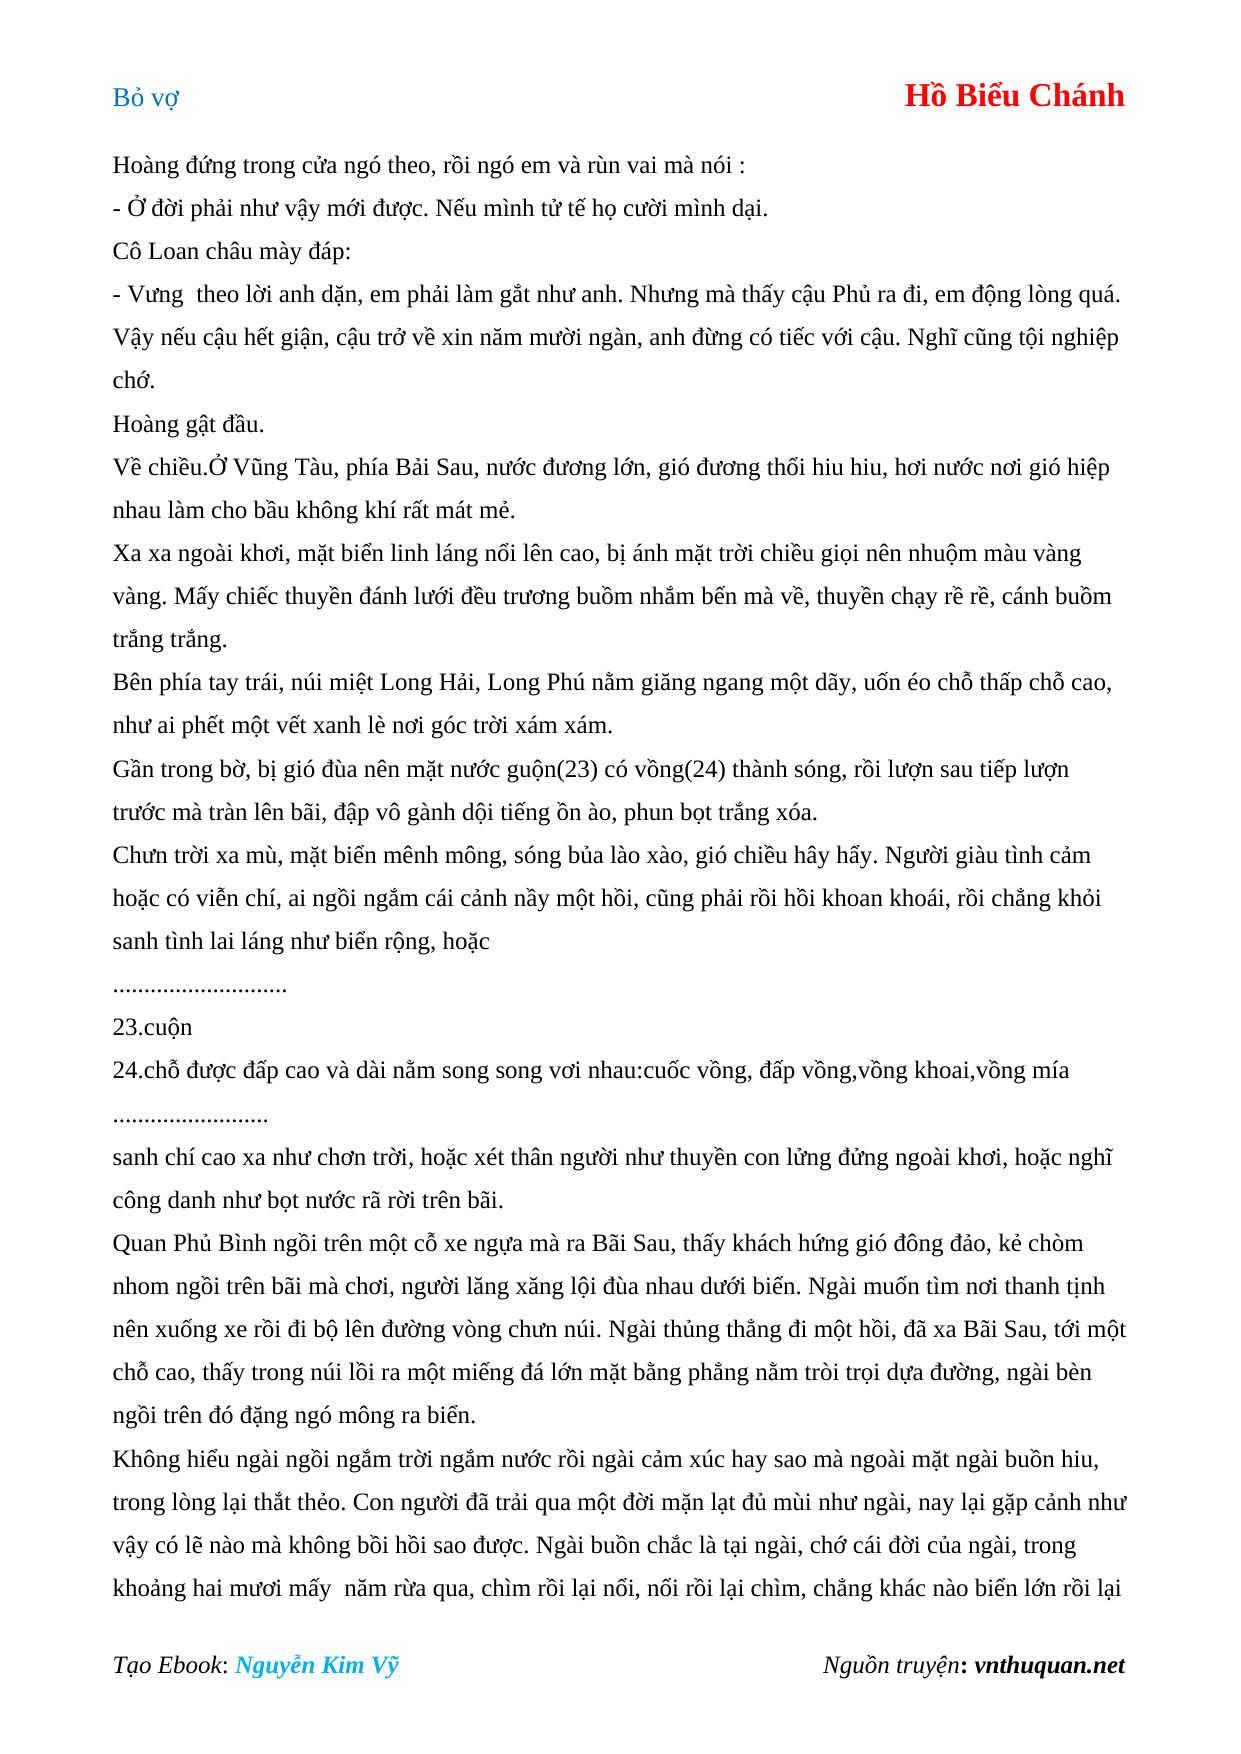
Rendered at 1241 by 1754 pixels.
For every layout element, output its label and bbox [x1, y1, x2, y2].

text [112, 150, 1128, 1602]
